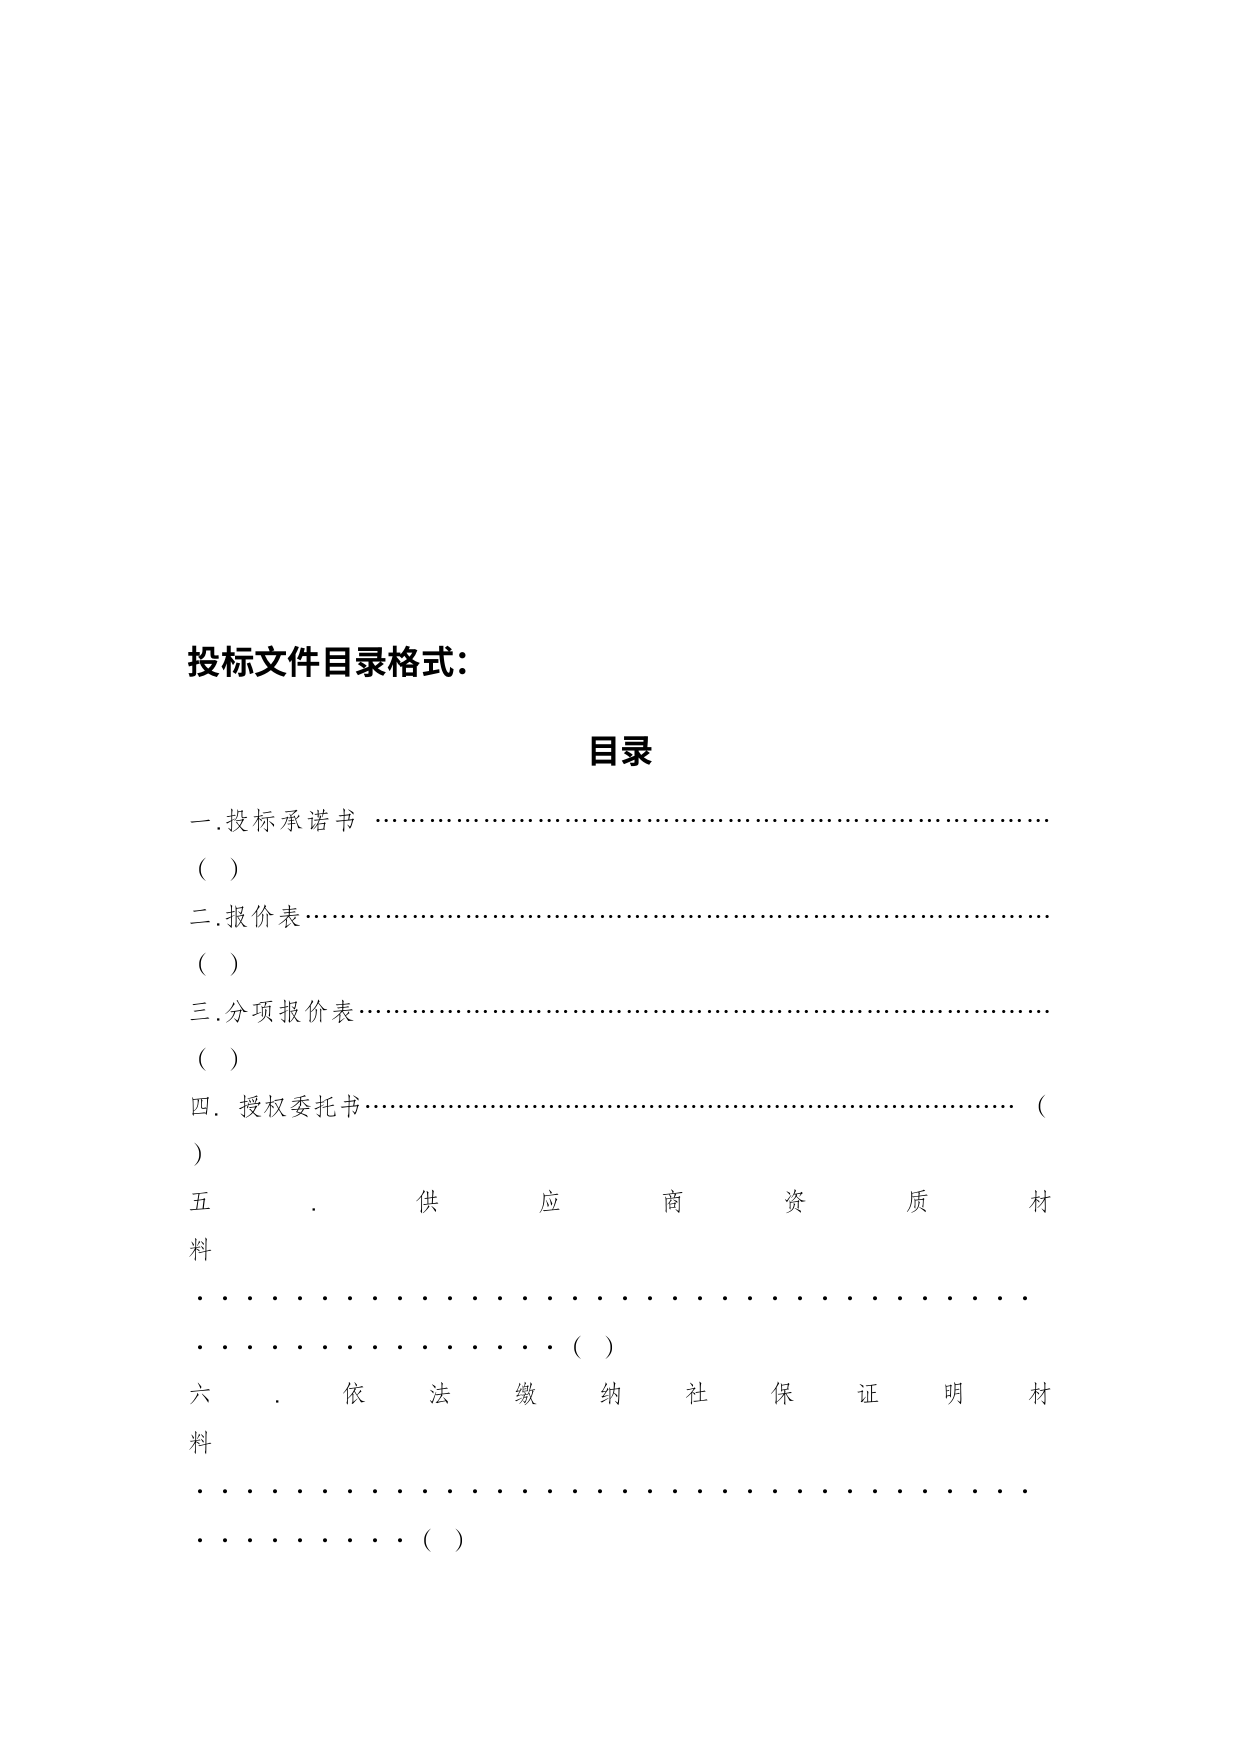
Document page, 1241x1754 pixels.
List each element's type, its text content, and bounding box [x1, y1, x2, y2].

text 六.依法缴纳社保证明材料···········································（ ） [187, 1379, 1053, 1558]
text 投标文件目录格式： [187, 628, 1053, 693]
text 二.报价表………………………………………………………………………… （ ） [187, 901, 1053, 982]
text 目录 [187, 717, 1053, 782]
text 三.分项报价表…………………………………………………………………… （ ） [187, 996, 1053, 1077]
text 一.投标承诺书 ………………………………………………………………… （ ） [187, 806, 1053, 887]
text 四．授权委托书…………………………………………………………………… （ ） [187, 1091, 1053, 1172]
text 五.供应商资质材料·················································（ ） [187, 1186, 1053, 1365]
